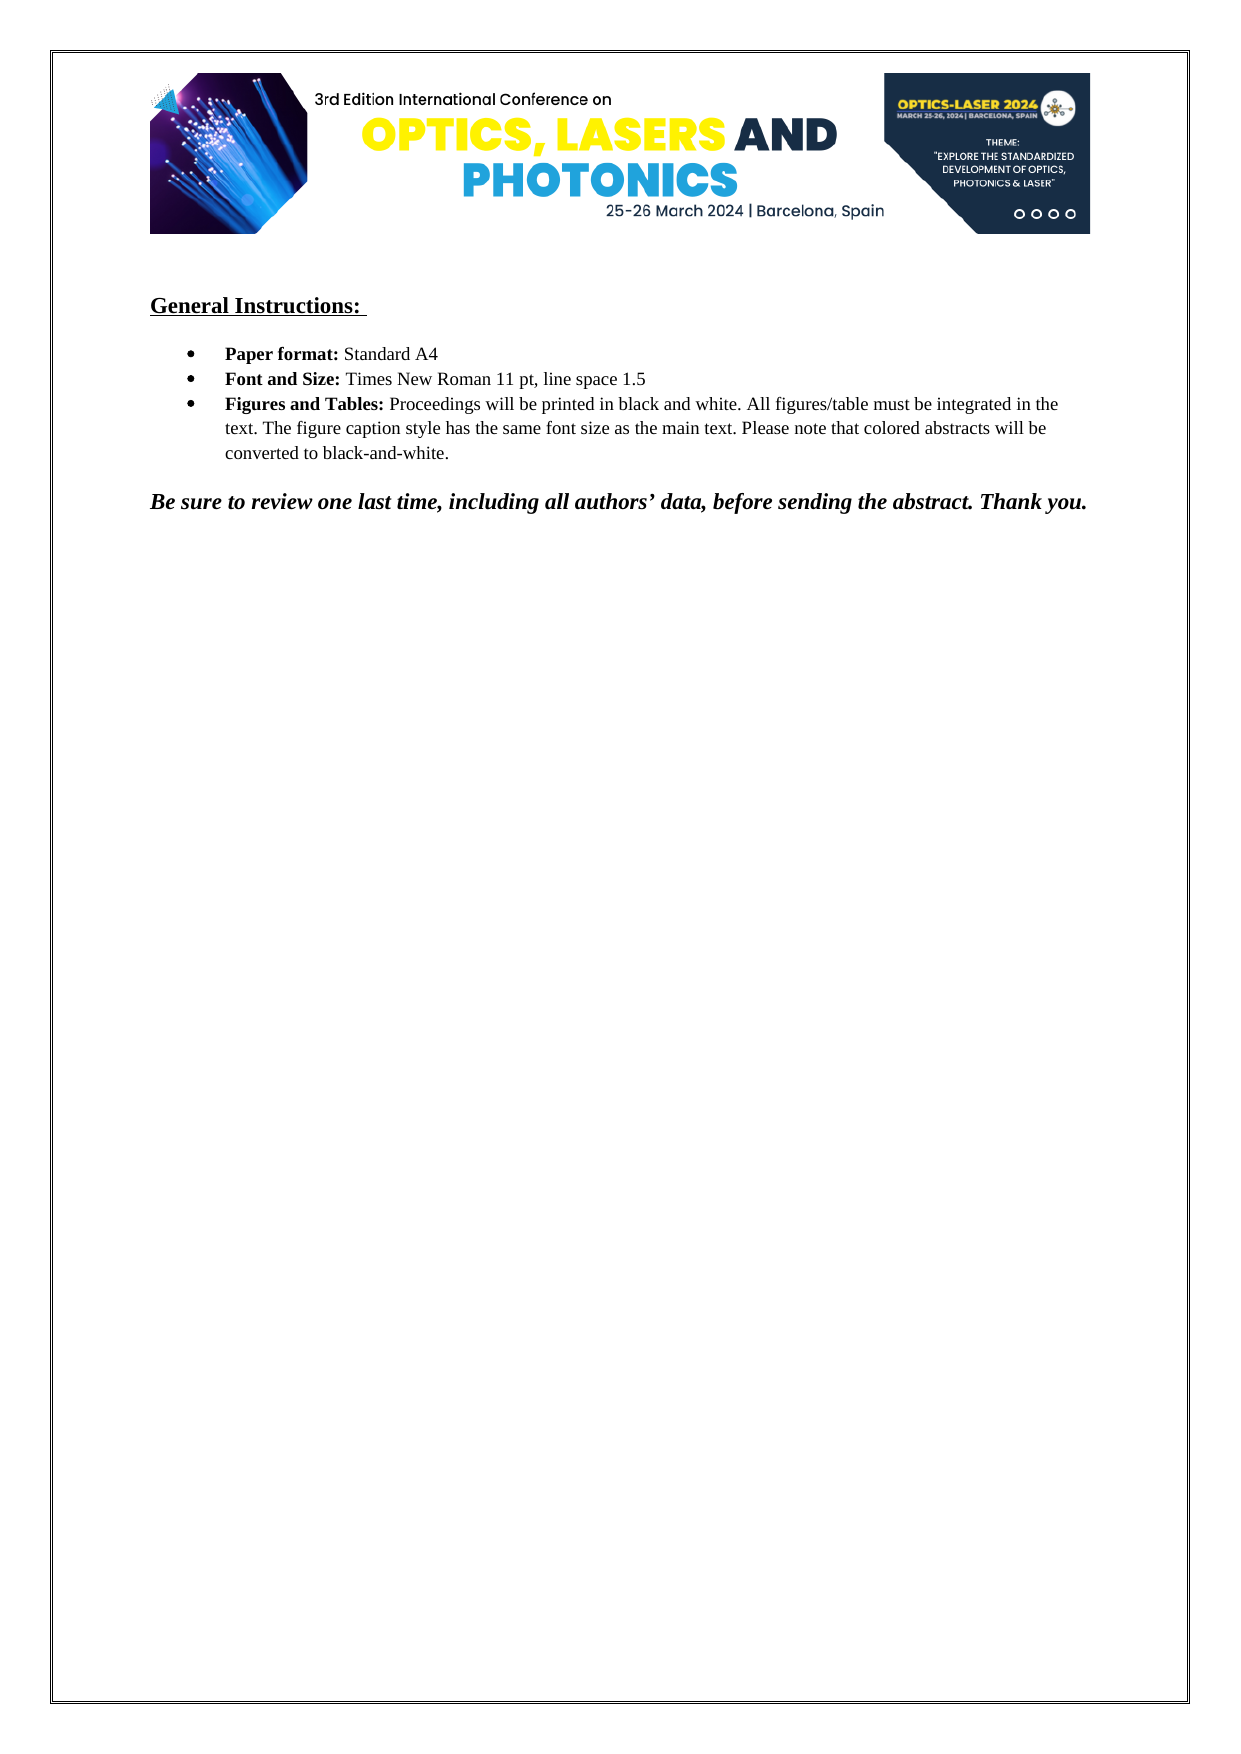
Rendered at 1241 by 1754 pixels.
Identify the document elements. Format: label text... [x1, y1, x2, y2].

list Font and Size: Times New Roman 11 pt, line space 1.5 [187, 368, 1090, 389]
text Be sure to review one last time, including all authors’ data, before sending the abstract. Thank you. [150, 488, 1090, 514]
list Figures and Tables: Proceedings will be printed in black and white. All figures/table must be integrated in the text. The figure caption style has the same font size as the main text. Please note that colored abstracts will be converted to black-and-white. [187, 392, 1090, 464]
picture [150, 73, 1091, 234]
text General Instructions: [150, 262, 1090, 318]
list Paper format: Standard A4 [187, 343, 1090, 364]
